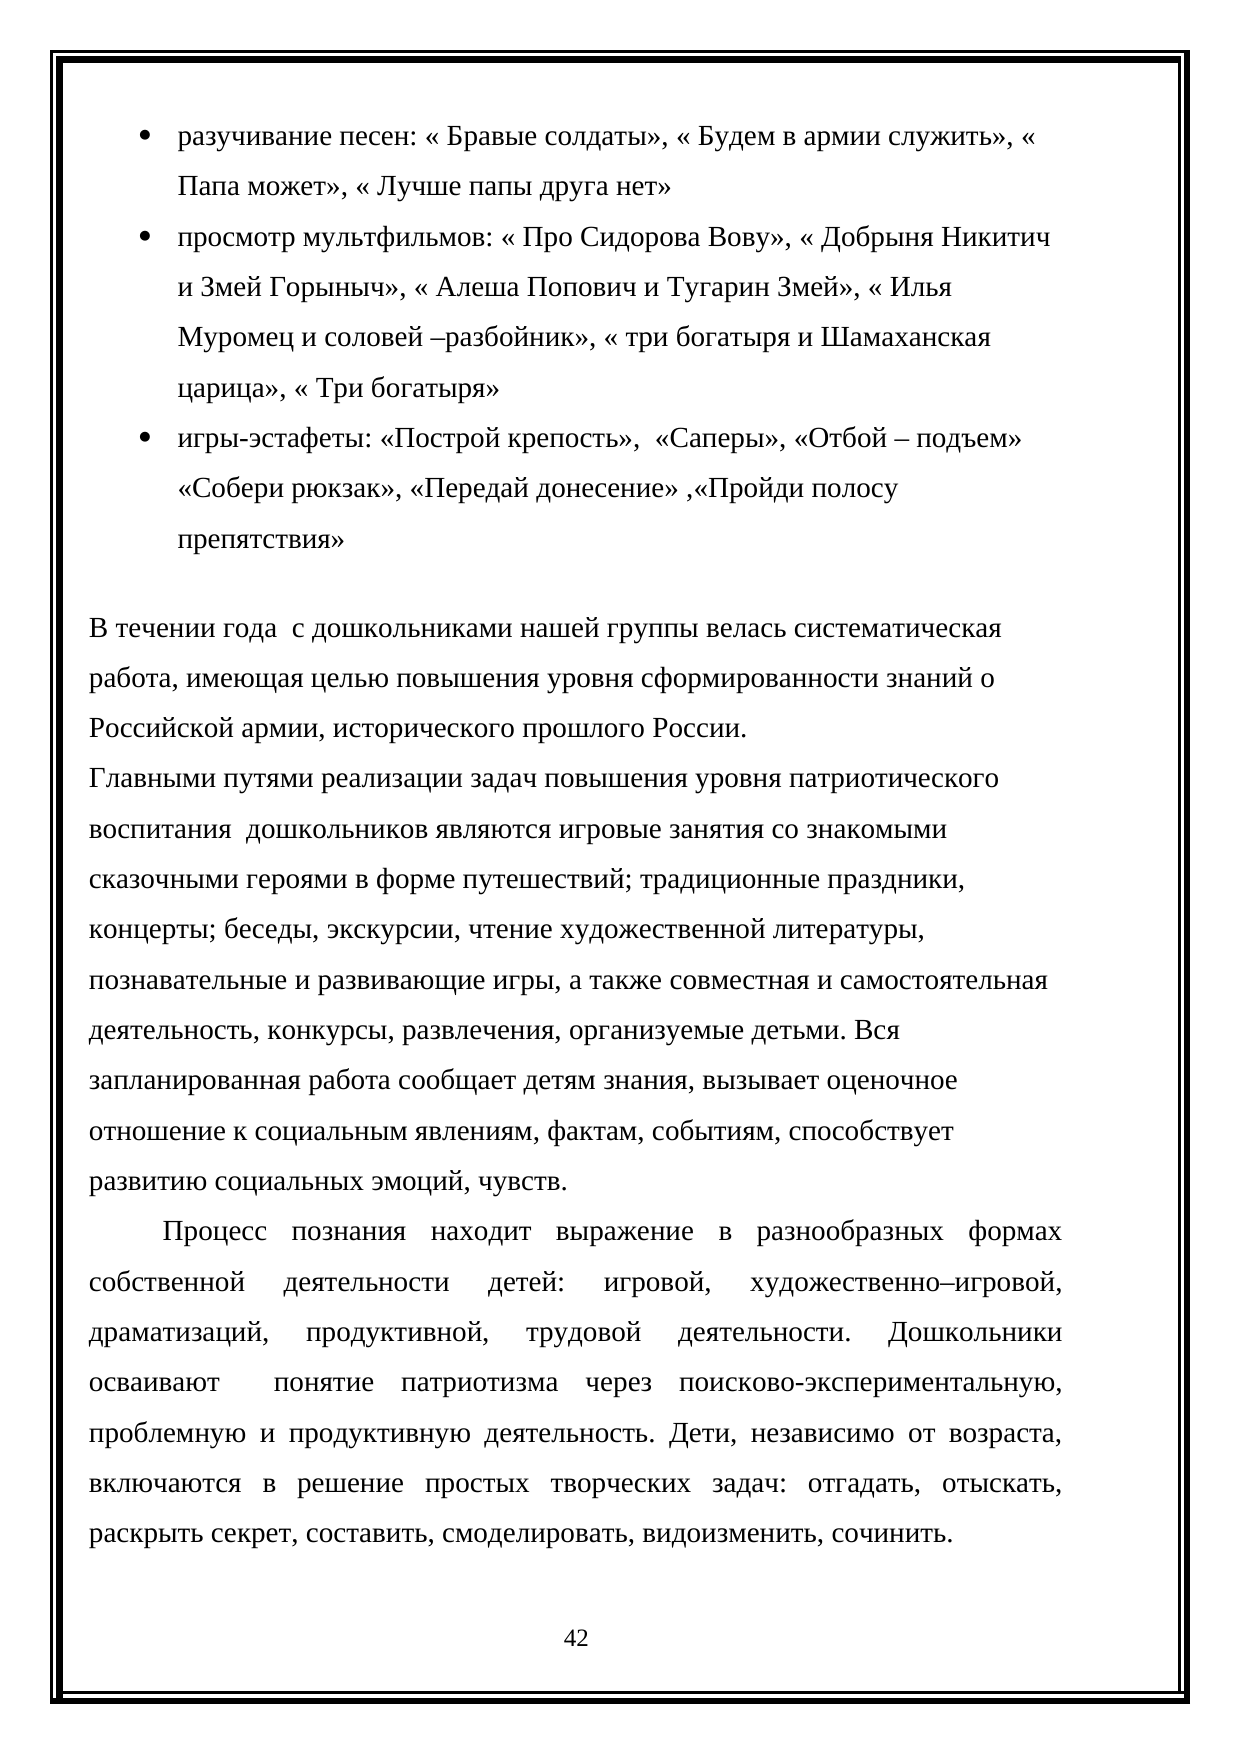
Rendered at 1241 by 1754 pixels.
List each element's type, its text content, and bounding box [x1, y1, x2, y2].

list разучивание песен: « Бравые солдаты», « Будем в армии служить», « Папа может», « Лучше папы друга нет» [140, 118, 1063, 202]
list игры-эстафеты: «Построй крепость», «Саперы», «Отбой – подъем» «Собери рюкзак», «Передай донесение» ,«Пройди полосу препятствия» [140, 420, 1063, 554]
text Главными путями реализации задач повышения уровня патриотического воспитания дошкольников являются игровые занятия со знакомыми сказочными героями в форме путешествий; традиционные праздники, концерты; беседы, экскурсии, чтение художественной литературы, познавательные и развивающие игры, а также совместная и самостоятельная деятельность, конкурсы, развлечения, организуемые детьми. Вся запланированная работа сообщает детям знания, вызывает оценочное отношение к социальным явлениям, фактам, событиям, способствует развитию социальных эмоций, чувств. [89, 761, 1063, 1197]
list просмотр мультфильмов: « Про Сидорова Вову», « Добрыня Никитич и Змей Горыныч», « Алеша Попович и Тугарин Змей», « Илья Муромец и соловей –разбойник», « три богатыря и Шамаханская царица», « Три богатыря» [140, 219, 1063, 403]
text Процесс познания находит выражение в разнообразных формах собственной деятельности детей: игровой, художественно–игровой, драматизаций, продуктивной, трудовой деятельности. Дошкольники осваивают понятие патриотизма через поисково-экспериментальную, проблемную и продуктивную деятельность. Дети, независимо от возраста, включаются в решение простых творческих задач: отгадать, отыскать, раскрыть секрет, составить, смоделировать, видоизменить, сочинить. [89, 1213, 1063, 1549]
text В течении года с дошкольниками нашей группы велась систематическая работа, имеющая целью повышения уровня сформированности знаний о Российской армии, исторического прошлого России. [89, 610, 1063, 744]
